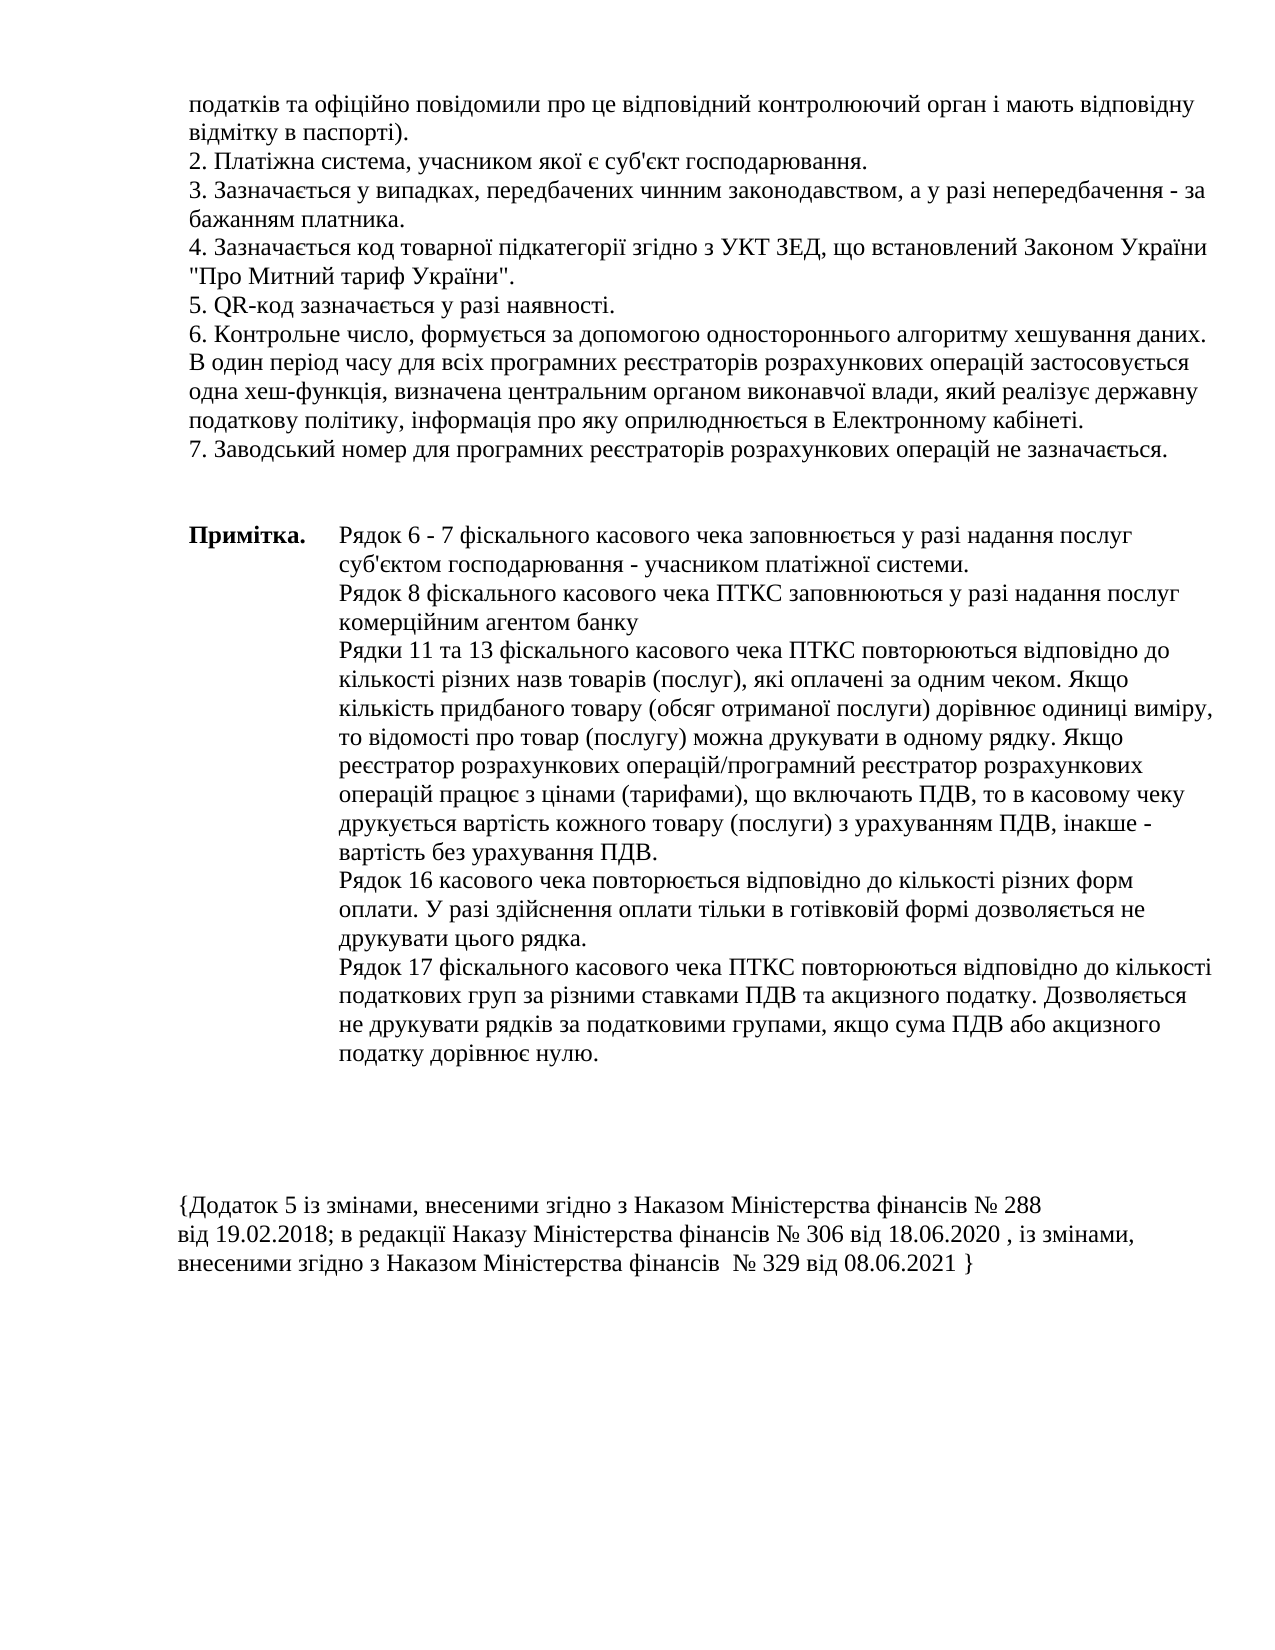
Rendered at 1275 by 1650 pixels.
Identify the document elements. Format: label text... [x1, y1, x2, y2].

table_cell Примітка. [177, 520, 327, 1133]
table_cell Рядок 6 - 7 фіскального касового чека заповнюється у разі надання послуг суб'єктом господарювання - учасником платіжної системи. Рядок 8 фіскального касового чека ПТКС заповнюються у разі надання послуг комерційним агентом банку Рядки 11 та 13 фіскального касового чека ПТКС повторюються відповідно до кількості різних назв товарів (послуг), які оплачені за одним чеком. Якщо кількість придбаного товару (обсяг отриманої послуги) дорівнює одиниці виміру, то відомості про товар (послугу) можна друкувати в одному рядку. Якщо реєстратор розрахункових операцій/програмний реєстратор розрахункових операцій працює з цінами (тарифами), що включають ПДВ, то в касовому чеку друкується вартість кожного товару (послуги) з урахуванням ПДВ, інакше - вартість без урахування ПДВ. Рядок 16 касового чека повторюється відповідно до кількості різних форм оплати. У разі здійснення оплати тільки в готівковій формі дозволяється не друкувати цього рядка. Рядок 17 фіскального касового чека ПТКС повторюються відповідно до кількості податкових груп за різними ставками ПДВ та акцизного податку. Дозволяється не друкувати рядків за податковими групами, якщо сума ПДВ або акцизного податку дорівнює нулю. [328, 520, 1227, 1133]
text {Додаток 5 із змінами, внесеними згідно з Наказом Міністерства фінансів № 288 від 19.02.2018; в редакції Наказу Міністерства фінансів № 306 від 18.06.2020 , із змінами, внесеними згідно з Наказом Міністерства фінансів № 329 від 08.06.2021 } [177, 1190, 1186, 1277]
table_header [177, 89, 1227, 520]
